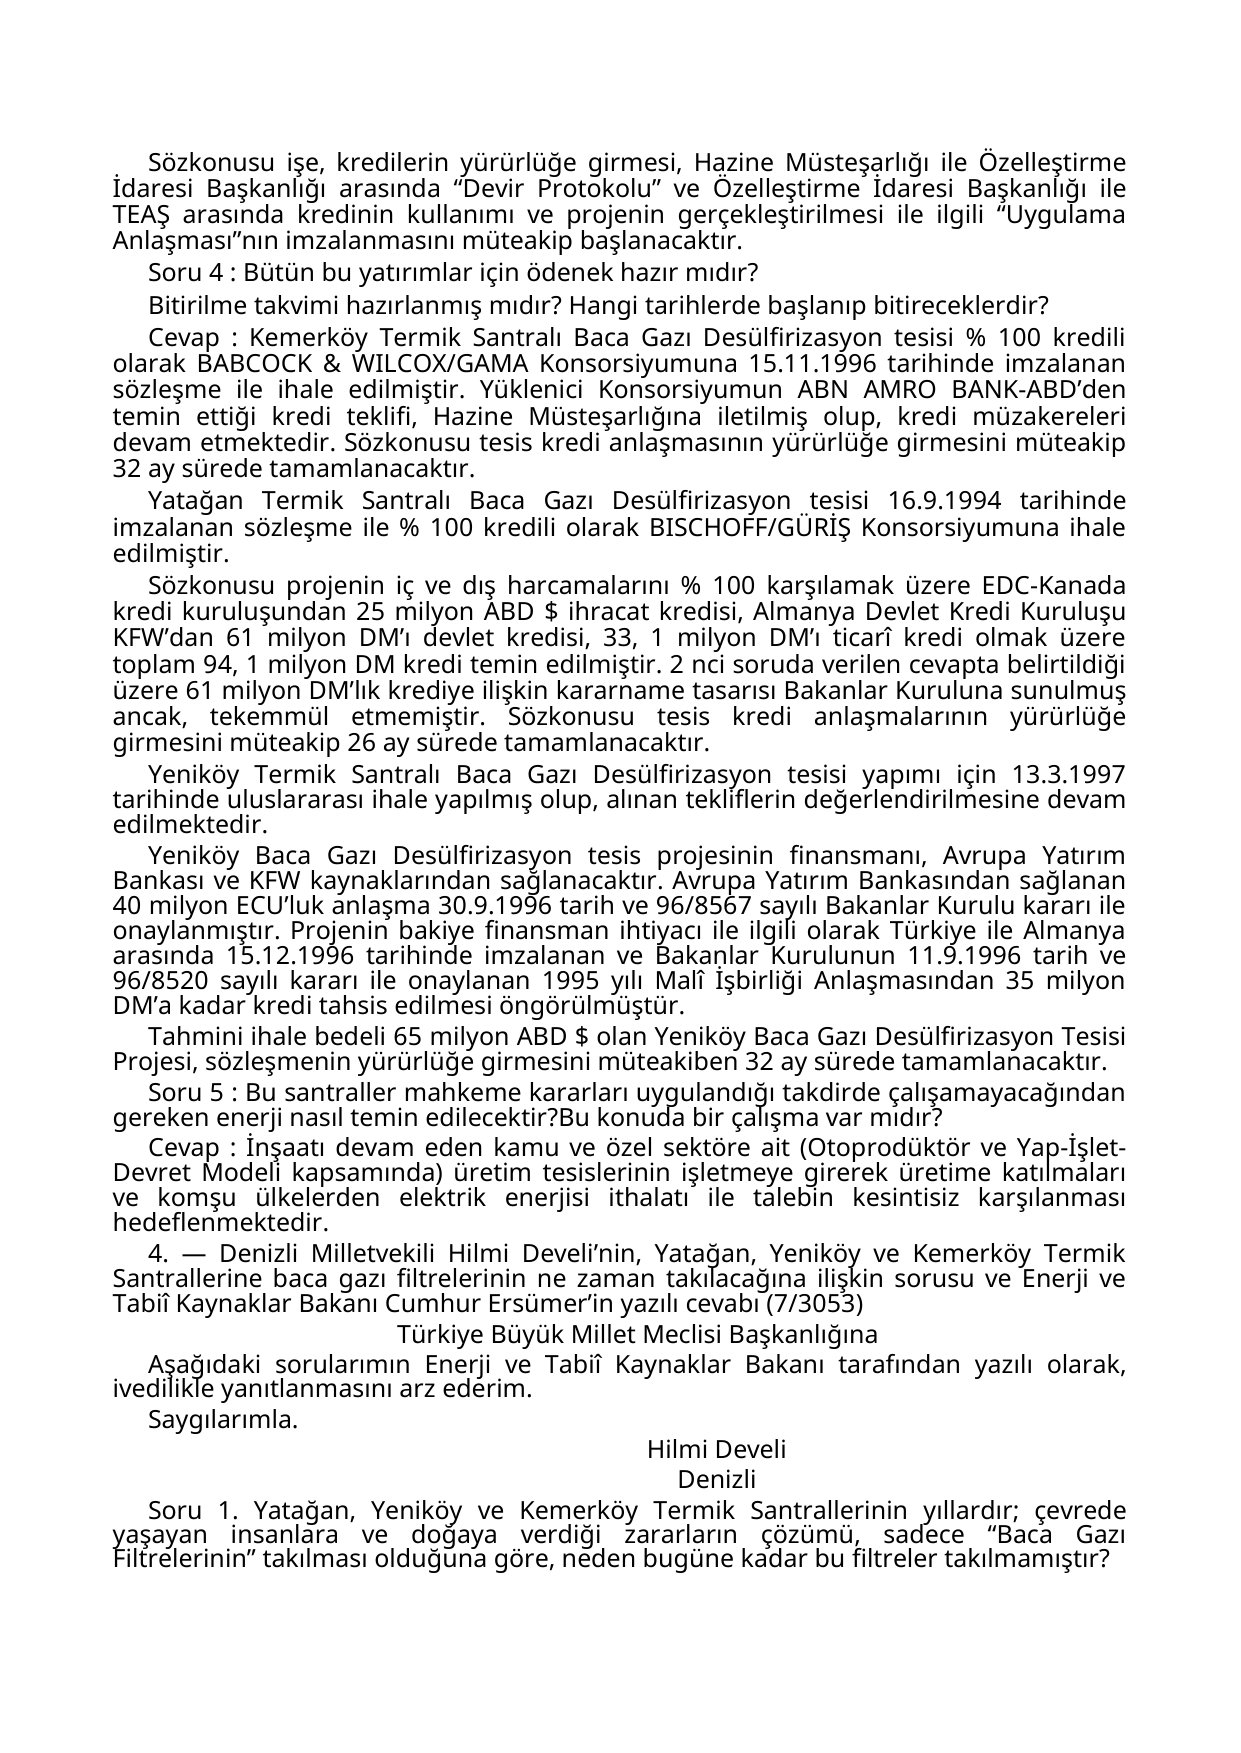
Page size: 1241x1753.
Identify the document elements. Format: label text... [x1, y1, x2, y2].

text Türkiye Büyük Millet Meclisi Başkanlığına [112, 1324, 1128, 1348]
text Sözkonusu projenin iç ve dış harcamalarını % 100 karşılamak üzere EDC-Kanada kredi kuruluşundan 25 milyon ABD $ ihracat kredisi, Almanya Devlet Kredi Kuruluşu KFW’dan 61 milyon DM’ı devlet kredisi, 33, 1 milyon DM’ı ticarî kredi olmak üzere toplam 94, 1 milyon DM kredi temin edilmiştir. 2 nci soruda verilen cevapta belirtildiği üzere 61 milyon DM’lık krediye ilişkin kararname tasarısı Bakanlar Kuruluna sunulmuş ancak, tekemmül etmemiştir. Sözkonusu tesis kredi anlaşmalarının yürürlüğe girmesini müteakip 26 ay sürede tamamlanacaktır. [112, 573, 1128, 757]
text Sözkonusu işe, kredilerin yürürlüğe girmesi, Hazine Müsteşarlığı ile Özelleştirme İdaresi Başkanlığı arasında “Devir Protokolu” ve Özelleştirme İdaresi Başkanlığı ile TEAŞ arasında kredinin kullanımı ve projenin gerçekleştirilmesi ile ilgili “Uygulama Anlaşması”nın imzalanmasını müteakip başlanacaktır. [112, 150, 1128, 255]
text Soru 1. Yatağan, Yeniköy ve Kemerköy Termik Santrallerinin yıllardır; çevrede yaşayan insanlara ve doğaya verdiği zararların çözümü, sadece “Baca Gazı Filtrelerinin” takılması olduğuna göre, neden bugüne kadar bu filtreler takılmamıştır? [112, 1500, 1128, 1573]
text Cevap : İnşaatı devam eden kamu ve özel sektöre ait (Otoprodüktör ve Yap-İşlet-Devret Modeli kapsamında) üretim tesislerinin işletmeye girerek üretime katılmaları ve komşu ülkelerden elektrik enerjisi ithalatı ile talebin kesintisiz karşılanması hedeflenmektedir. [112, 1137, 1128, 1237]
text Soru 4 : Bütün bu yatırımlar için ödenek hazır mıdır? [112, 261, 1128, 287]
text Denizli [112, 1469, 1128, 1494]
text Hilmi Develi [112, 1439, 1128, 1463]
text Yeniköy Baca Gazı Desülfirizasyon tesis projesinin finansmanı, Avrupa Yatırım Bankası ve KFW kaynaklarından sağlanacaktır. Avrupa Yatırım Bankasından sağlanan 40 milyon ECU’luk anlaşma 30.9.1996 tarih ve 96/8567 sayılı Bakanlar Kurulu kararı ile onaylanmıştır. Projenin bakiye finansman ihtiyacı ile ilgili olarak Türkiye ile Almanya arasında 15.12.1996 tarihinde imzalanan ve Bakanlar Kurulunun 11.9.1996 tarih ve 96/8520 sayılı kararı ile onaylanan 1995 yılı Malî İşbirliği Anlaşmasından 35 milyon DM’a kadar kredi tahsis edilmesi öngörülmüştür. [112, 844, 1128, 1019]
text Tahmini ihale bedeli 65 milyon ABD $ olan Yeniköy Baca Gazı Desülfirizasyon Tesisi Projesi, sözleşmenin yürürlüğe girmesini müteakiben 32 ay sürede tamamlanacaktır. [112, 1025, 1128, 1075]
text 4. — Denizli Milletvekili Hilmi Develi’nin, Yatağan, Yeniköy ve Kemerköy Termik Santrallerine baca gazı filtrelerinin ne zaman takılacağına ilişkin sorusu ve Enerji ve Tabiî Kaynaklar Bakanı Cumhur Ersümer’in yazılı cevabı (7/3053) [112, 1243, 1128, 1318]
text Cevap : Kemerköy Termik Santralı Baca Gazı Desülfirizasyon tesisi % 100 kredili olarak BABCOCK & WILCOX/GAMA Konsorsiyumuna 15.11.1996 tarihinde imzalanan sözleşme ile ihale edilmiştir. Yüklenici Konsorsiyumun ABN AMRO BANK-ABD’den temin ettiği kredi teklifi, Hazine Müsteşarlığına iletilmiş olup, kredi müzakereleri devam etmektedir. Sözkonusu tesis kredi anlaşmasının yürürlüğe girmesini müteakip 32 ay sürede tamamlanacaktır. [112, 325, 1128, 483]
text Yatağan Termik Santralı Baca Gazı Desülfirizasyon tesisi 16.9.1994 tarihinde imzalanan sözleşme ile % 100 kredili olarak BISCHOFF/GÜRİŞ Konsorsiyumuna ihale edilmiştir. [112, 489, 1128, 567]
text Aşağıdaki sorularımın Enerji ve Tabiî Kaynaklar Bakanı tarafından yazılı olarak, ivedilikle yanıtlanmasını arz ederim. [112, 1354, 1128, 1403]
text Soru 5 : Bu santraller mahkeme kararları uygulandığı takdirde çalışamayacağından gereken enerji nasıl temin edilecektir?Bu konuda bir çalışma var mıdır? [112, 1081, 1128, 1131]
text Bitirilme takvimi hazırlanmış mıdır? Hangi tarihlerde başlanıp bitireceklerdir? [112, 293, 1128, 319]
text Yeniköy Termik Santralı Baca Gazı Desülfirizasyon tesisi yapımı için 13.3.1997 tarihinde uluslararası ihale yapılmış olup, alınan tekliflerin değerlendirilmesine devam edilmektedir. [112, 763, 1128, 838]
text Saygılarımla. [112, 1409, 1128, 1433]
